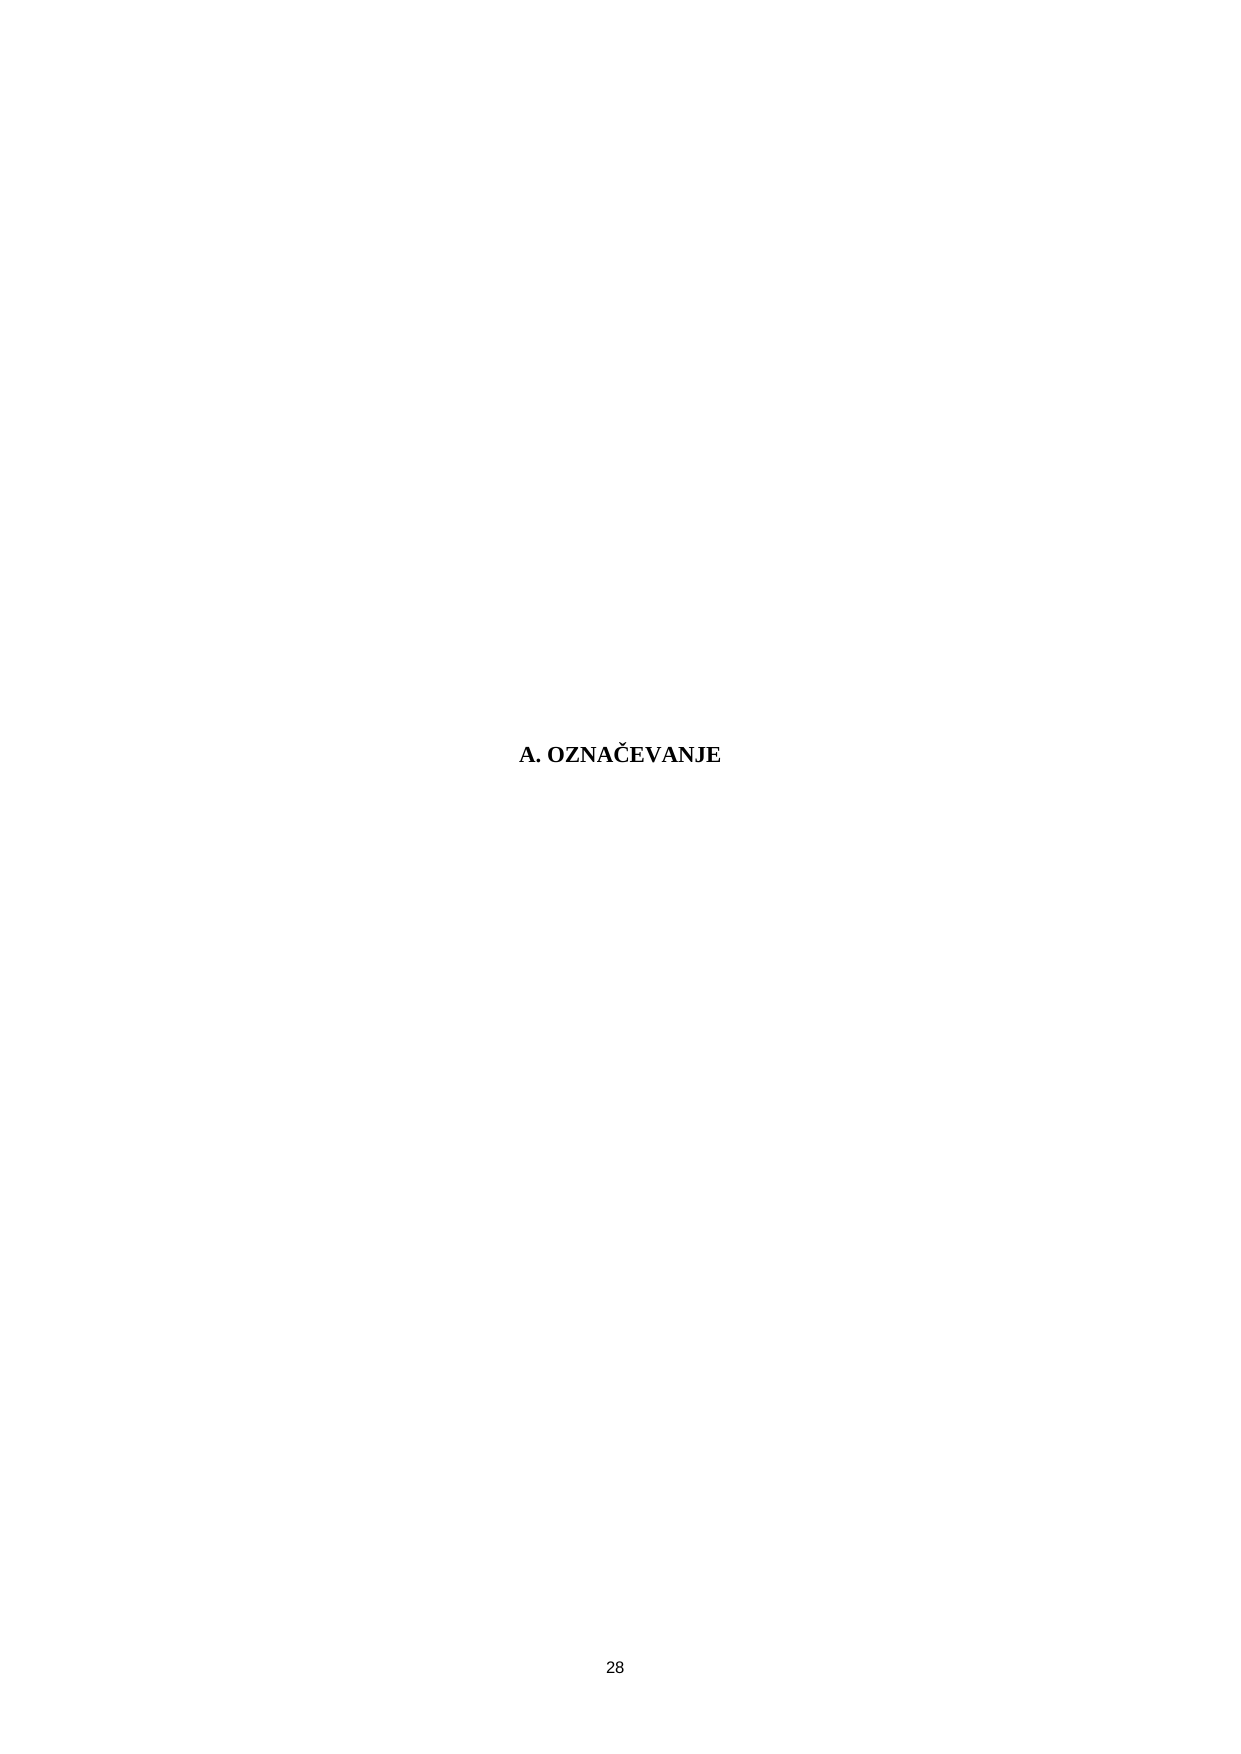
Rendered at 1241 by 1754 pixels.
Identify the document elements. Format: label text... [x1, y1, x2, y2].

subtitle A. OZNAČEVANJE [148, 741, 1093, 767]
